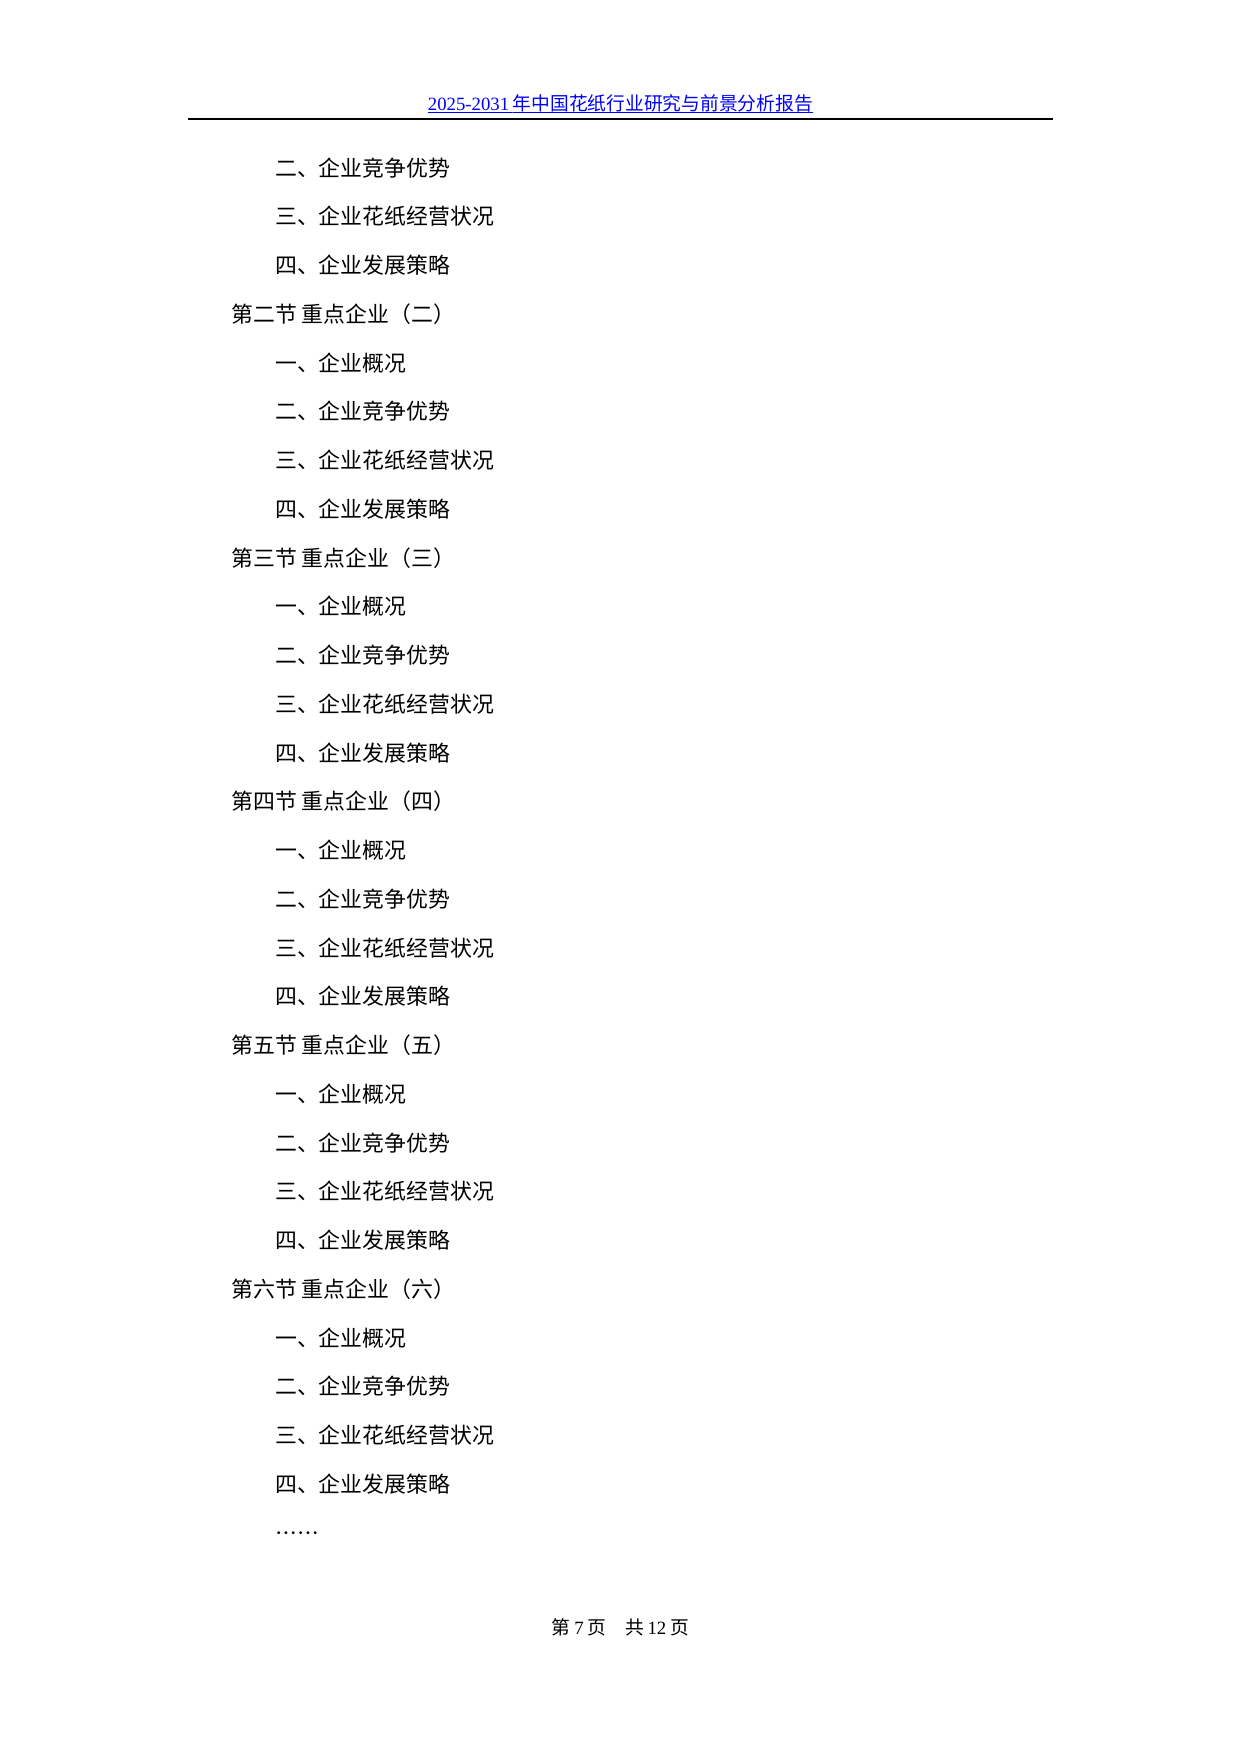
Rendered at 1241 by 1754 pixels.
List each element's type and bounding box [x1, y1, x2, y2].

text [187, 150, 1053, 1548]
